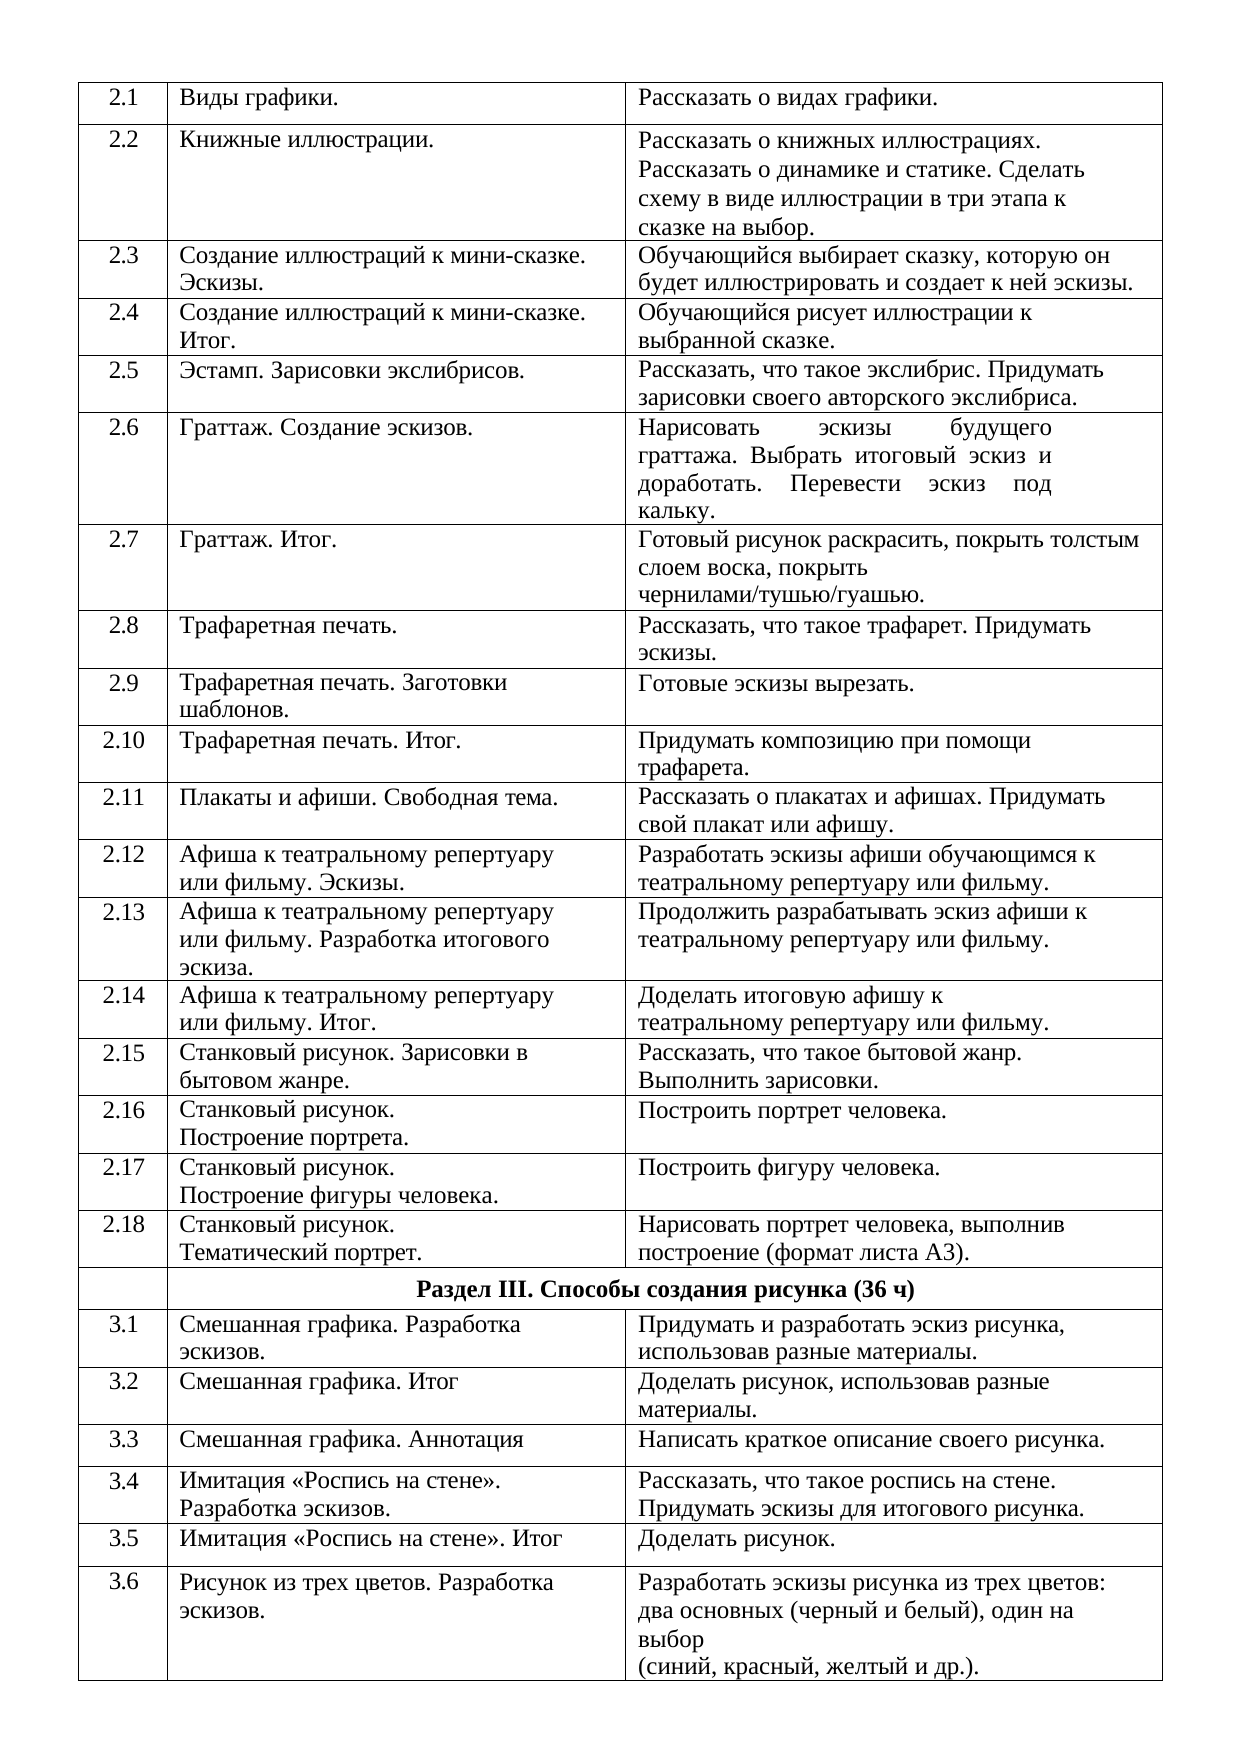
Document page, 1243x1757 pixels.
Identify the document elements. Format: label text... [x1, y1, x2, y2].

table_cell Рассказать о плакатах и афишах. Придумать свой плакат или афишу. [626, 783, 1162, 839]
table_cell 2.14 [79, 981, 167, 1038]
table_cell Станковый рисунок. Построение фигуры человека. [168, 1154, 625, 1209]
table_cell Создание иллюстраций к мини-сказке. Эскизы. [168, 241, 625, 298]
table_cell Продолжить разрабатывать эскиз афиши к театральному репертуару или фильму. [626, 898, 1162, 980]
table_cell Придумать и разработать эскиз рисунка, использовав разные материалы. [626, 1310, 1162, 1367]
table_cell Придумать композицию при помощи трафарета. [626, 726, 1162, 782]
table_cell Имитация «Роспись на стене». Разработка эскизов. [168, 1467, 625, 1523]
table_cell Рассказать, что такое бытовой жанр. Выполнить зарисовки. [626, 1039, 1162, 1095]
table_cell 3.4 [79, 1467, 167, 1523]
table_cell Станковый рисунок. Построение портрета. [168, 1096, 625, 1152]
table_cell Афиша к театральному репертуару или фильму. Разработка итогового эскиза. [168, 898, 625, 980]
table_cell Плакаты и афиши. Свободная тема. [168, 783, 625, 839]
table_cell 2.2 [79, 125, 167, 240]
table_cell Граттаж. Итог. [168, 525, 625, 610]
table_header Виды графики. [168, 83, 625, 124]
table_cell Разработать эскизы афиши обучающимся к театральному репертуару или фильму. [626, 840, 1162, 897]
table_cell 2.6 [79, 413, 167, 524]
table_header Рассказать о видах графики. [626, 83, 1162, 124]
table_cell Разработать эскизы рисунка из трех цветов: два основных (черный и белый), один на выбор (синий, красный, желтый и др.). [626, 1567, 1162, 1680]
table_cell Трафаретная печать. Итог. [168, 726, 625, 782]
table_cell Рассказать, что такое трафарет. Придумать эскизы. [626, 611, 1162, 668]
table_cell Смешанная графика. Итог [168, 1368, 625, 1424]
table_cell Афиша к театральному репертуару или фильму. Эскизы. [168, 840, 625, 897]
table_cell 2.3 [79, 241, 167, 298]
table_cell Написать краткое описание своего рисунка. [626, 1425, 1162, 1466]
table_cell Рассказать о книжных иллюстрациях. Рассказать о динамике и статике. Сделать схему в виде иллюстрации в три этапа к сказке на выбор. [626, 125, 1162, 240]
table_cell 2.5 [79, 356, 167, 412]
table_cell Рисунок из трех цветов. Разработка эскизов. [168, 1567, 625, 1680]
table_cell Готовый рисунок раскрасить, покрыть толстым слоем воска, покрыть чернилами/тушью/гуашью. [626, 525, 1162, 610]
table_cell 2.4 [79, 299, 167, 355]
table_cell Построить фигуру человека. [626, 1154, 1162, 1209]
table_cell Нарисовать эскизы будущего граттажа. Выбрать итоговый эскиз и доработать. Перевести эскиз под кальку. [626, 413, 1162, 524]
table_cell 2.7 [79, 525, 167, 610]
table_header 2.1 [79, 83, 167, 124]
table_cell 3.2 [79, 1368, 167, 1424]
table_cell 3.1 [79, 1310, 167, 1367]
table_cell Эстамп. Зарисовки экслибрисов. [168, 356, 625, 412]
table_cell 3.6 [79, 1567, 167, 1680]
table_cell Раздел III. Способы создания рисунка (36 ч) [168, 1268, 1162, 1309]
table_cell Готовые эскизы вырезать. [626, 669, 1162, 725]
table_cell Граттаж. Создание эскизов. [168, 413, 625, 524]
table_cell Станковый рисунок. Тематический портрет. [168, 1211, 625, 1267]
table_cell 3.5 [79, 1524, 167, 1566]
table_cell Обучающийся рисует иллюстрации к выбранной сказке. [626, 299, 1162, 355]
table_cell Доделать рисунок, использовав разные материалы. [626, 1368, 1162, 1424]
table_cell [79, 1268, 167, 1309]
table_cell 2.16 [79, 1096, 167, 1152]
table_cell Смешанная графика. Аннотация [168, 1425, 625, 1466]
table_cell 2.10 [79, 726, 167, 782]
table_cell 2.8 [79, 611, 167, 668]
table_cell Смешанная графика. Разработка эскизов. [168, 1310, 625, 1367]
table_cell Создание иллюстраций к мини-сказке. Итог. [168, 299, 625, 355]
table_cell 2.12 [79, 840, 167, 897]
table_cell Нарисовать портрет человека, выполнив построение (формат листа А3). [626, 1211, 1162, 1267]
table_cell 2.13 [79, 898, 167, 980]
table_cell Доделать рисунок. [626, 1524, 1162, 1566]
table_cell Рассказать, что такое роспись на стене. Придумать эскизы для итогового рисунка. [626, 1467, 1162, 1523]
table_cell Книжные иллюстрации. [168, 125, 625, 240]
table_cell 2.18 [79, 1211, 167, 1267]
table_cell Трафаретная печать. Заготовки шаблонов. [168, 669, 625, 725]
table_cell Построить портрет человека. [626, 1096, 1162, 1152]
table_cell 2.15 [79, 1039, 167, 1095]
table_cell 2.11 [79, 783, 167, 839]
table_cell Имитация «Роспись на стене». Итог [168, 1524, 625, 1566]
table_cell Афиша к театральному репертуару или фильму. Итог. [168, 981, 625, 1038]
table_cell Рассказать, что такое экслибрис. Придумать зарисовки своего авторского экслибриса. [626, 356, 1162, 412]
table_cell Станковый рисунок. Зарисовки в бытовом жанре. [168, 1039, 625, 1095]
table_cell Обучающийся выбирает сказку, которую он будет иллюстрировать и создает к ней эскизы. [626, 241, 1162, 298]
table_cell 3.3 [79, 1425, 167, 1466]
table_cell Доделать итоговую афишу к театральному репертуару или фильму. [626, 981, 1162, 1038]
table_cell 2.17 [79, 1154, 167, 1209]
table_cell Трафаретная печать. [168, 611, 625, 668]
table_cell 2.9 [79, 669, 167, 725]
